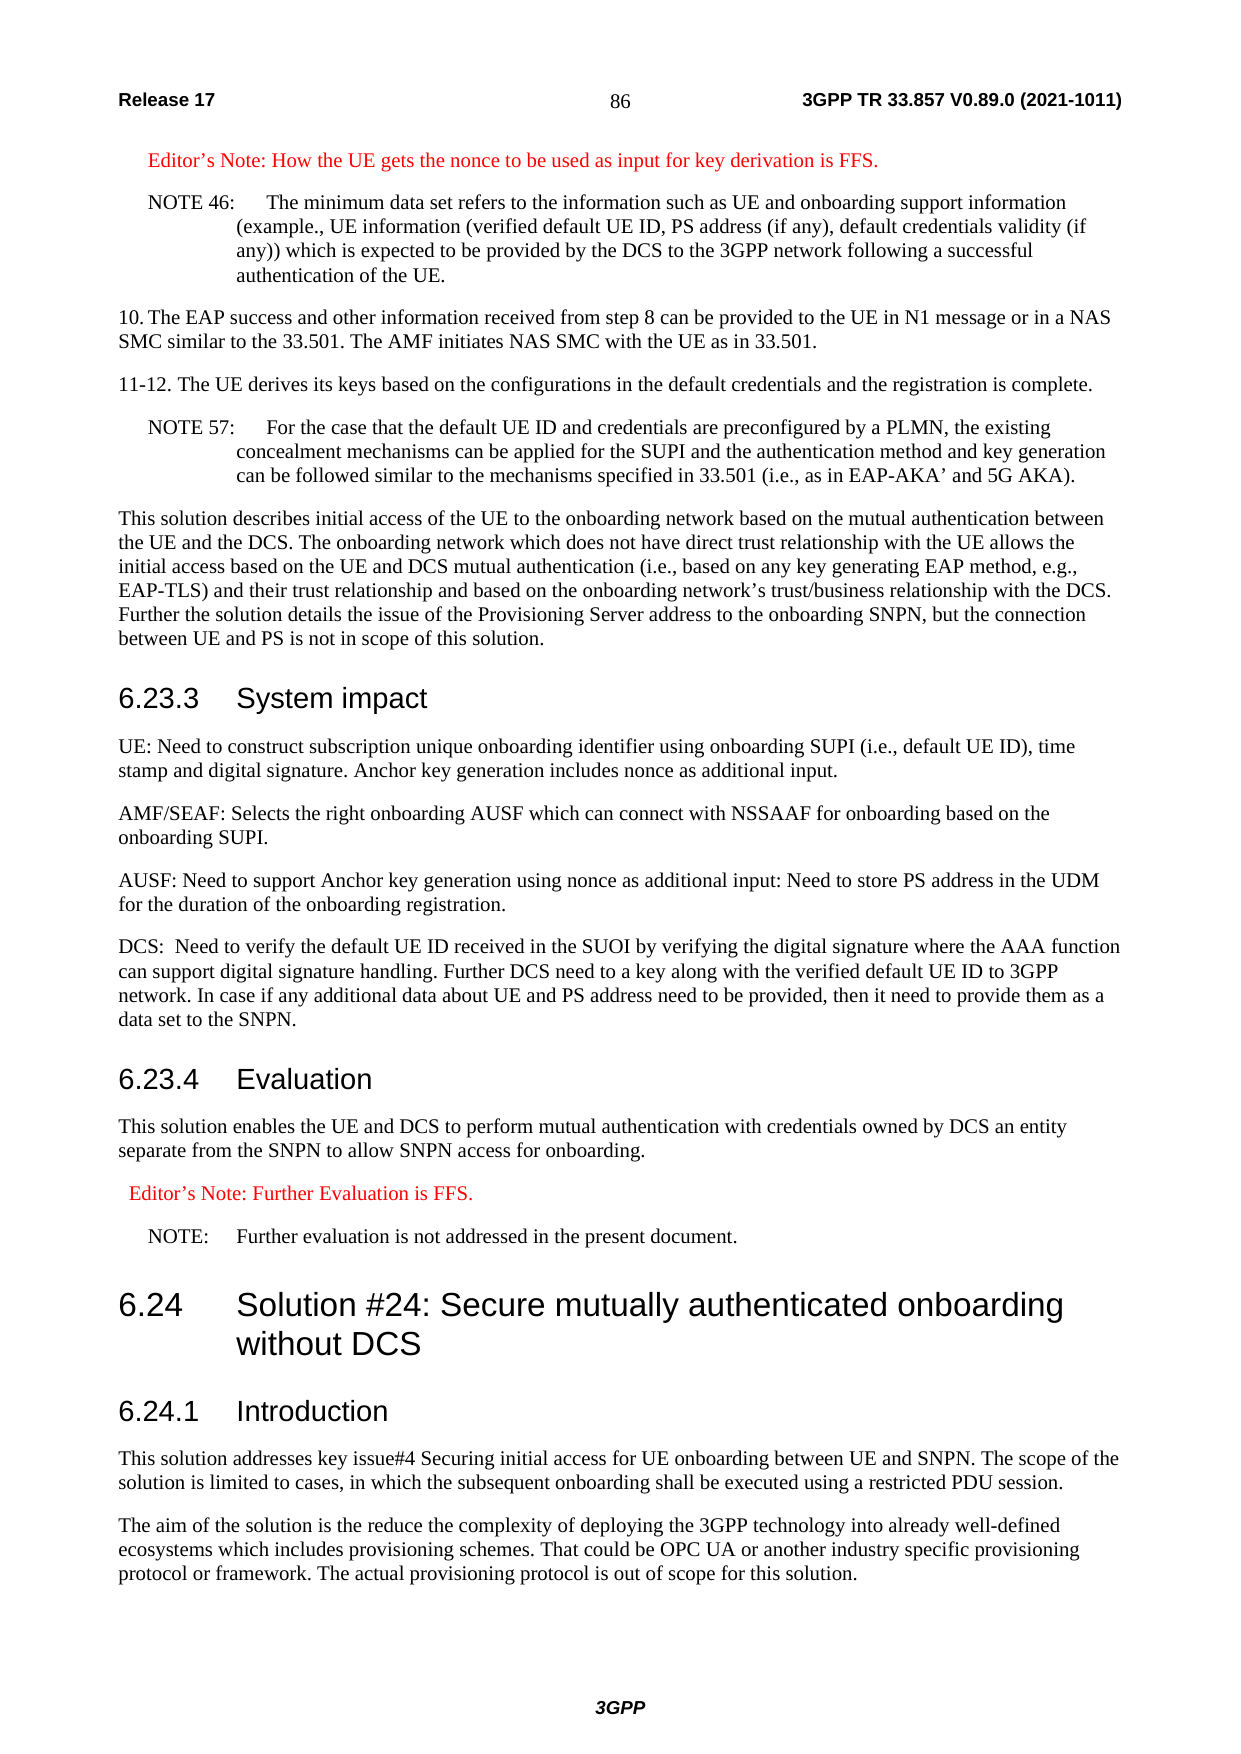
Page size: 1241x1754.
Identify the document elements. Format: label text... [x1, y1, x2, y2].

subtitle 6.23.4 Evaluation [118, 1062, 1122, 1096]
subtitle 6.24 Solution #24: Secure mutually authenticated onboarding without DCS [118, 1286, 1122, 1362]
subtitle 6.23.3 System impact [118, 682, 1122, 715]
text 10. The EAP success and other information received from step 8 can be provided to the UE in a NAS SMC similar to the 33.501. The AMF initiates NAS SMC with the UE as in 33.501. [118, 305, 1122, 353]
subtitle 6.24.1 Introduction [118, 1394, 1122, 1427]
text DCS: Need to verify the default UE ID received in the SUOI by verifying the digital signature where the AAA function can support digital signature handling. Further DCS need to a key along with the verified default UE ID to 3GPP network. In case if any additional data about UE and PS address need to be provided, then it need to provide them as a data set to the SNPN. [118, 934, 1122, 1031]
text NOTE : The minimum data set refers to the information such as UE and onboarding support information (example., UE information (verified default UE ID, PS address (if any), default credentials validity (if any)) which is expected to be provided by the DCS to the 3GPP network following a successful authentication of the UE. [148, 190, 1122, 287]
text AUSF: Need to support Anchor key generation using nonce as additional input: Need to store PS address in the UDM for the duration of the onboarding registration. [118, 868, 1122, 916]
text This solution describes initial access of the UE to the onboarding network based on the mutual authentication between the UE and the DCS. The onboarding network which does not have direct trust relationship with the UE allows the initial access based on the UE and DCS mutual authentication (i.e., based on any key generating EAP method, e.g., EAP-TLS) and their trust relationship and based on the onboarding network’s trust/business relationship with the DCS. Further the solution details the issue of the Provisioning Server address to the onboarding SNPN, but the connection between UE and PS is not in scope of this solution. [118, 506, 1122, 650]
text The aim of the solution is the reduce the complexity of deploying the 3GPP technology into already well-defined ecosystems which includes provisioning schemes. That could be OPC UA or another industry specific provisioning protocol or framework. The actual provisioning protocol is out of scope for this solution. [118, 1513, 1122, 1585]
text This solution addresses key issue#4 Securing initial access for UE onboarding between UE and SNPN. The scope of the solution is limited to cases, in which the subsequent onboarding shall be executed using a restricted PDU session. [118, 1446, 1122, 1494]
text 11-12. The UE derives its keys based on the configurations in the default credentials and the registration is complete. [118, 372, 1122, 396]
text UE: Need to construct subscription unique onboarding identifier using onboarding SUPI (i.e., default UE ID), time stamp and digital signature. Anchor key generation includes nonce as additional input. [118, 734, 1122, 782]
text AMF/SEAF: Selects the right onboarding AUSF which can connect with NSSAAF for onboarding based on the onboarding SUPI. [118, 801, 1122, 849]
text NOTE : For the case that the default UE ID and credentials are preconfigured by a PLMN, the existing concealment mechanisms can be applied for the SUPI and the authentication method and key generation can be followed similar to the mechanisms specified in 33.501 (i.e., as in EAP-AKA’ and 5G AKA). [148, 415, 1122, 487]
text This solution enables the UE and DCS to perform mutual authentication with credentials owned by DCS an entity separate from the SNPN to allow SNPN access for onboarding. [118, 1114, 1122, 1162]
